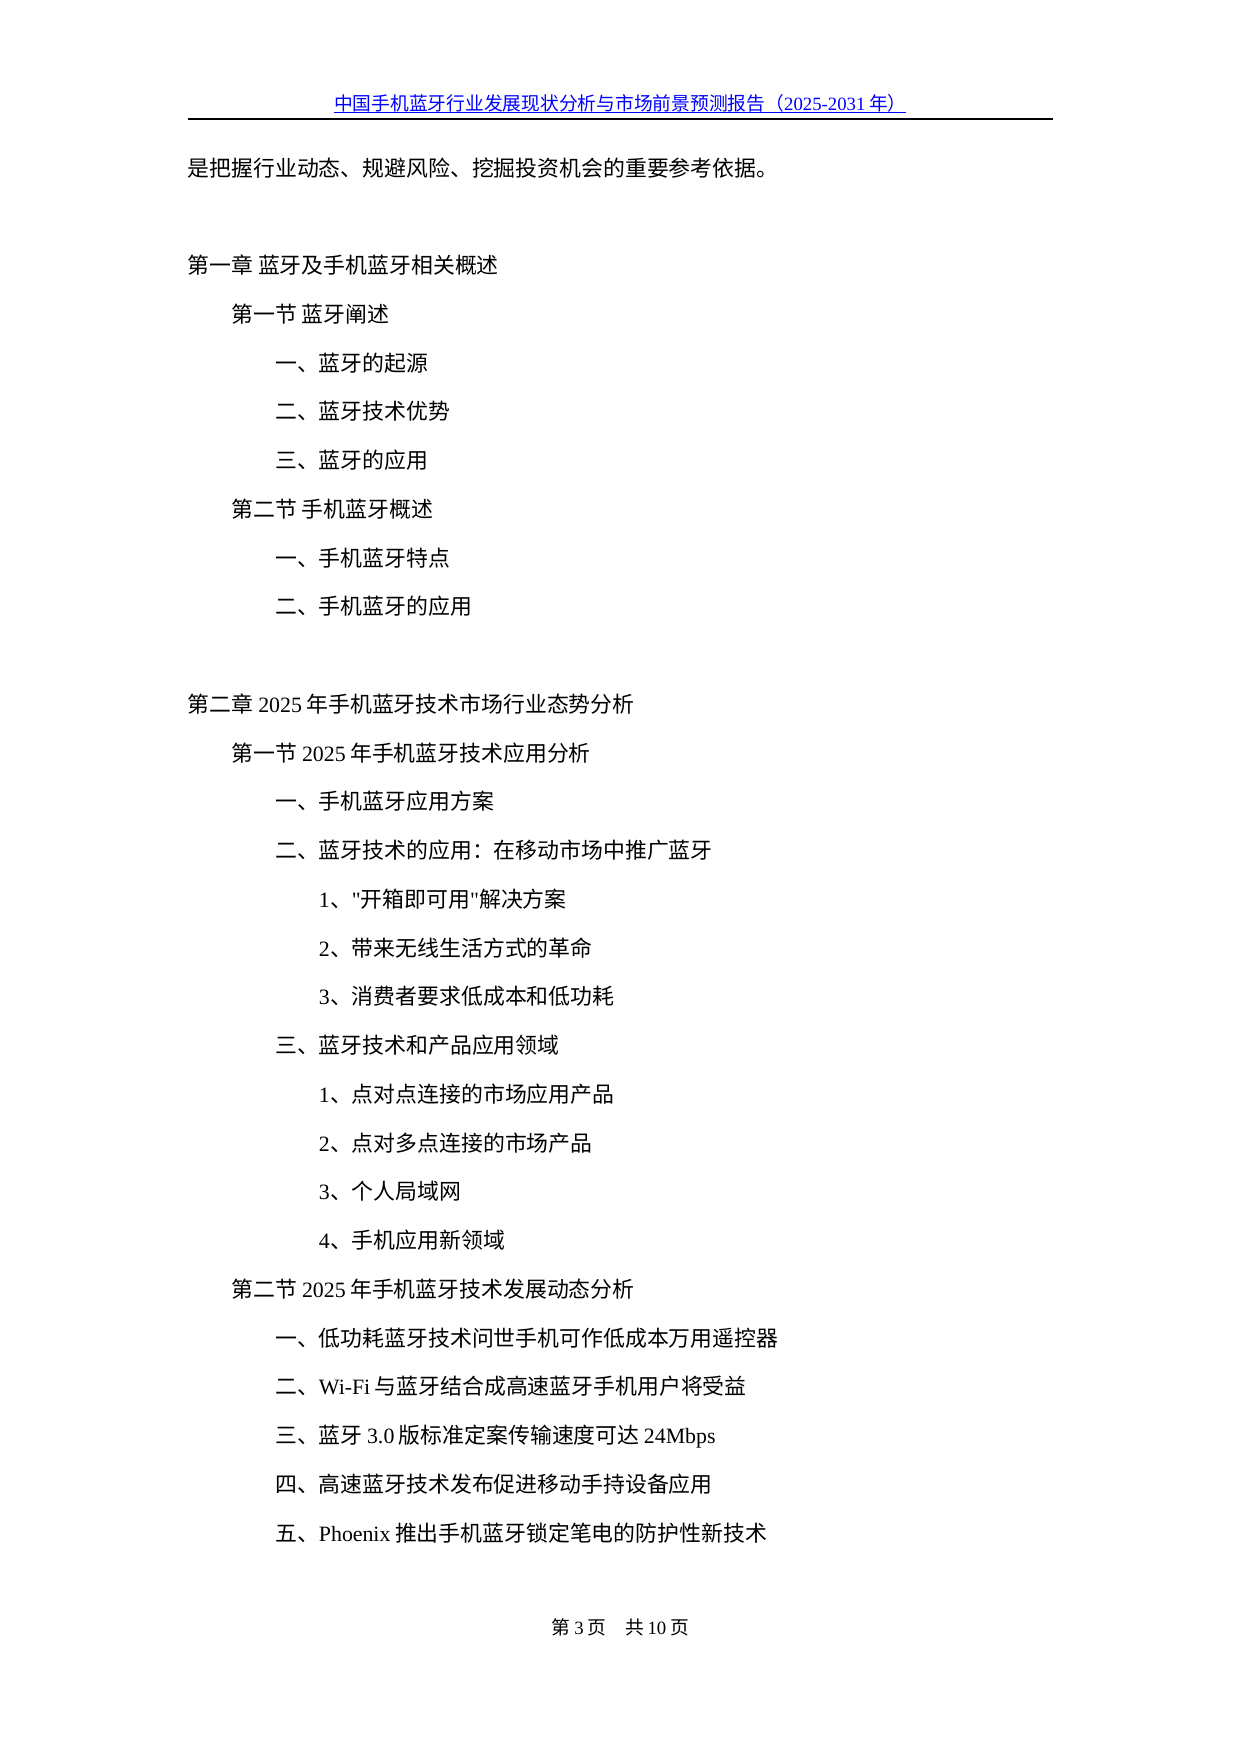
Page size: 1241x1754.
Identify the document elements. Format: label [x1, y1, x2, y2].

text [187, 150, 1053, 1548]
